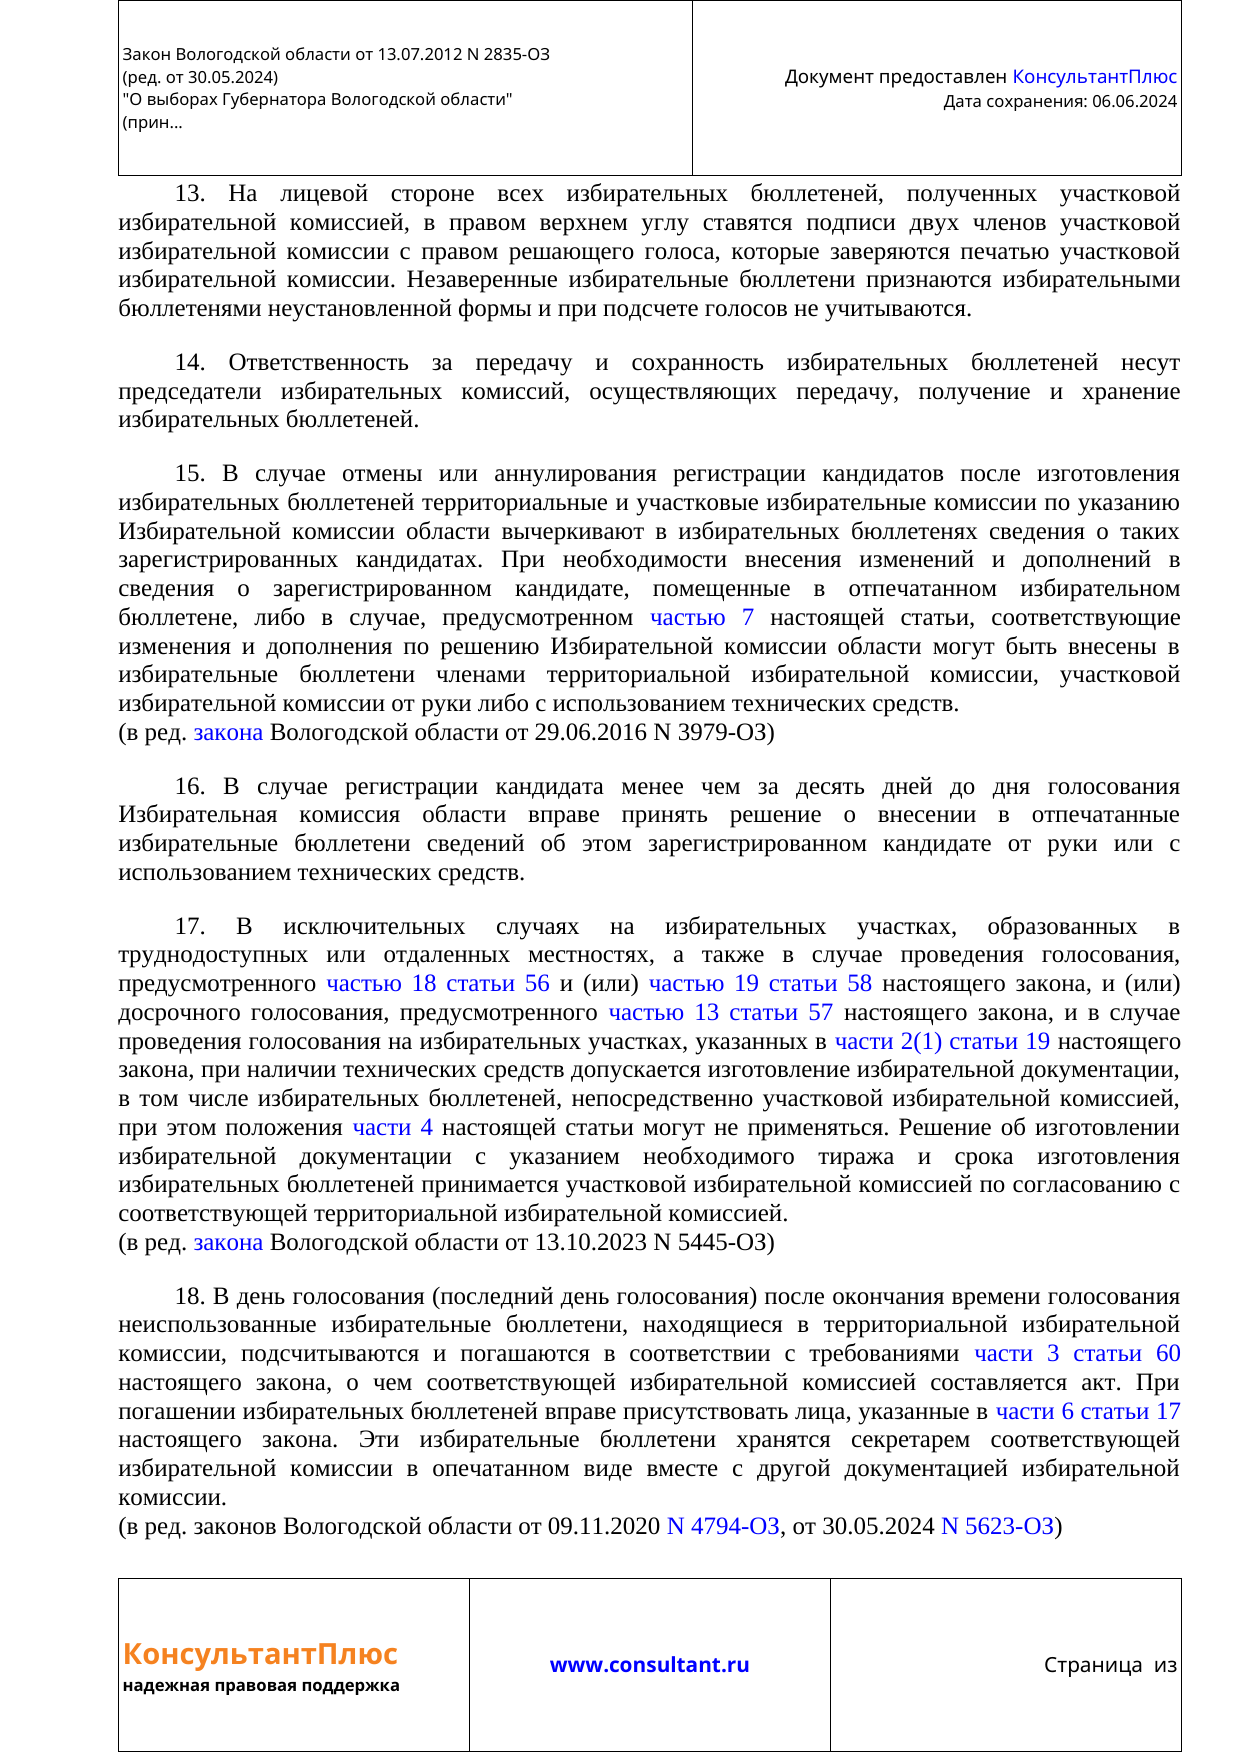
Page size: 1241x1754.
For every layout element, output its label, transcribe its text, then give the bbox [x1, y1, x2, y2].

text (в ред. закона Вологодской области от 13.10.2023 N 5445-ОЗ) [118, 1227, 1181, 1256]
text 13. На лицевой стороне всех избирательных бюллетеней, полученных участковой избирательной комиссией, в правом верхнем углу ставятся подписи двух членов участковой избирательной комиссии с правом решающего голоса, которые заверяются печатью участковой избирательной комиссии. Незаверенные избирательные бюллетени признаются избирательными бюллетенями неустановленной формы и при подсчете голосов не учитываются. [118, 178, 1181, 322]
text 18. В день голосования (последний день голосования) после окончания времени голосования неиспользованные избирательные бюллетени, находящиеся в территориальной избирательной комиссии, подсчитываются и погашаются в соответствии с требованиями части 3 статьи 60 настоящего закона, о чем соответствующей избирательной комиссией составляется акт. При погашении избирательных бюллетеней вправе присутствовать лица, указанные в части 6 статьи 17 настоящего закона. Эти избирательные бюллетени хранятся секретарем соответствующей избирательной комиссии в опечатанном виде вместе с другой документацией избирательной комиссии. [118, 1281, 1181, 1511]
text 17. В исключительных случаях на избирательных участках, образованных в труднодоступных или отдаленных местностях, а также в случае проведения голосования, предусмотренного частью 18 статьи 56 и (или) частью 19 статьи 58 настоящего закона, и (или) досрочного голосования, предусмотренного частью 13 статьи 57 настоящего закона, и в случае проведения голосования на избирательных участках, указанных в части 2(1) статьи 19 настоящего закона, при наличии технических средств допускается изготовление избирательной документации, в том числе избирательных бюллетеней, непосредственно участковой избирательной комиссией, при этом положения части 4 настоящей статьи могут не применяться. Решение об изготовлении избирательной документации с указанием необходимого тиража и срока изготовления избирательных бюллетеней принимается участковой избирательной комиссией по согласованию с соответствующей территориальной избирательной комиссией. [118, 911, 1181, 1227]
text 14. Ответственность за передачу и сохранность избирательных бюллетеней несут председатели избирательных комиссий, осуществляющих передачу, получение и хранение избирательных бюллетеней. [118, 347, 1181, 433]
text (в ред. законов Вологодской области от 09.11.2020 N 4794-ОЗ, от 30.05.2024 N 5623-ОЗ) [118, 1511, 1181, 1539]
text 15. В случае отмены или аннулирования регистрации кандидатов после изготовления избирательных бюллетеней территориальные и участковые избирательные комиссии по указанию Избирательной комиссии области вычеркивают в избирательных бюллетенях сведения о таких зарегистрированных кандидатах. При необходимости внесения изменений и дополнений в сведения о зарегистрированном кандидате, помещенные в отпечатанном избирательном бюллетене, либо в случае, предусмотренном частью 7 настоящей статьи, соответствующие изменения и дополнения по решению Избирательной комиссии области могут быть внесены в избирательные бюллетени членами территориальной избирательной комиссии, участковой избирательной комиссии от руки либо с использованием технических средств. [118, 458, 1181, 717]
text (в ред. закона Вологодской области от 29.06.2016 N 3979-ОЗ) [118, 717, 1181, 746]
text 16. В случае регистрации кандидата менее чем за десять дней до дня голосования Избирательная комиссия области вправе принять решение о внесении в отпечатанные избирательные бюллетени сведений об этом зарегистрированном кандидате от руки или с использованием технических средств. [118, 771, 1181, 886]
